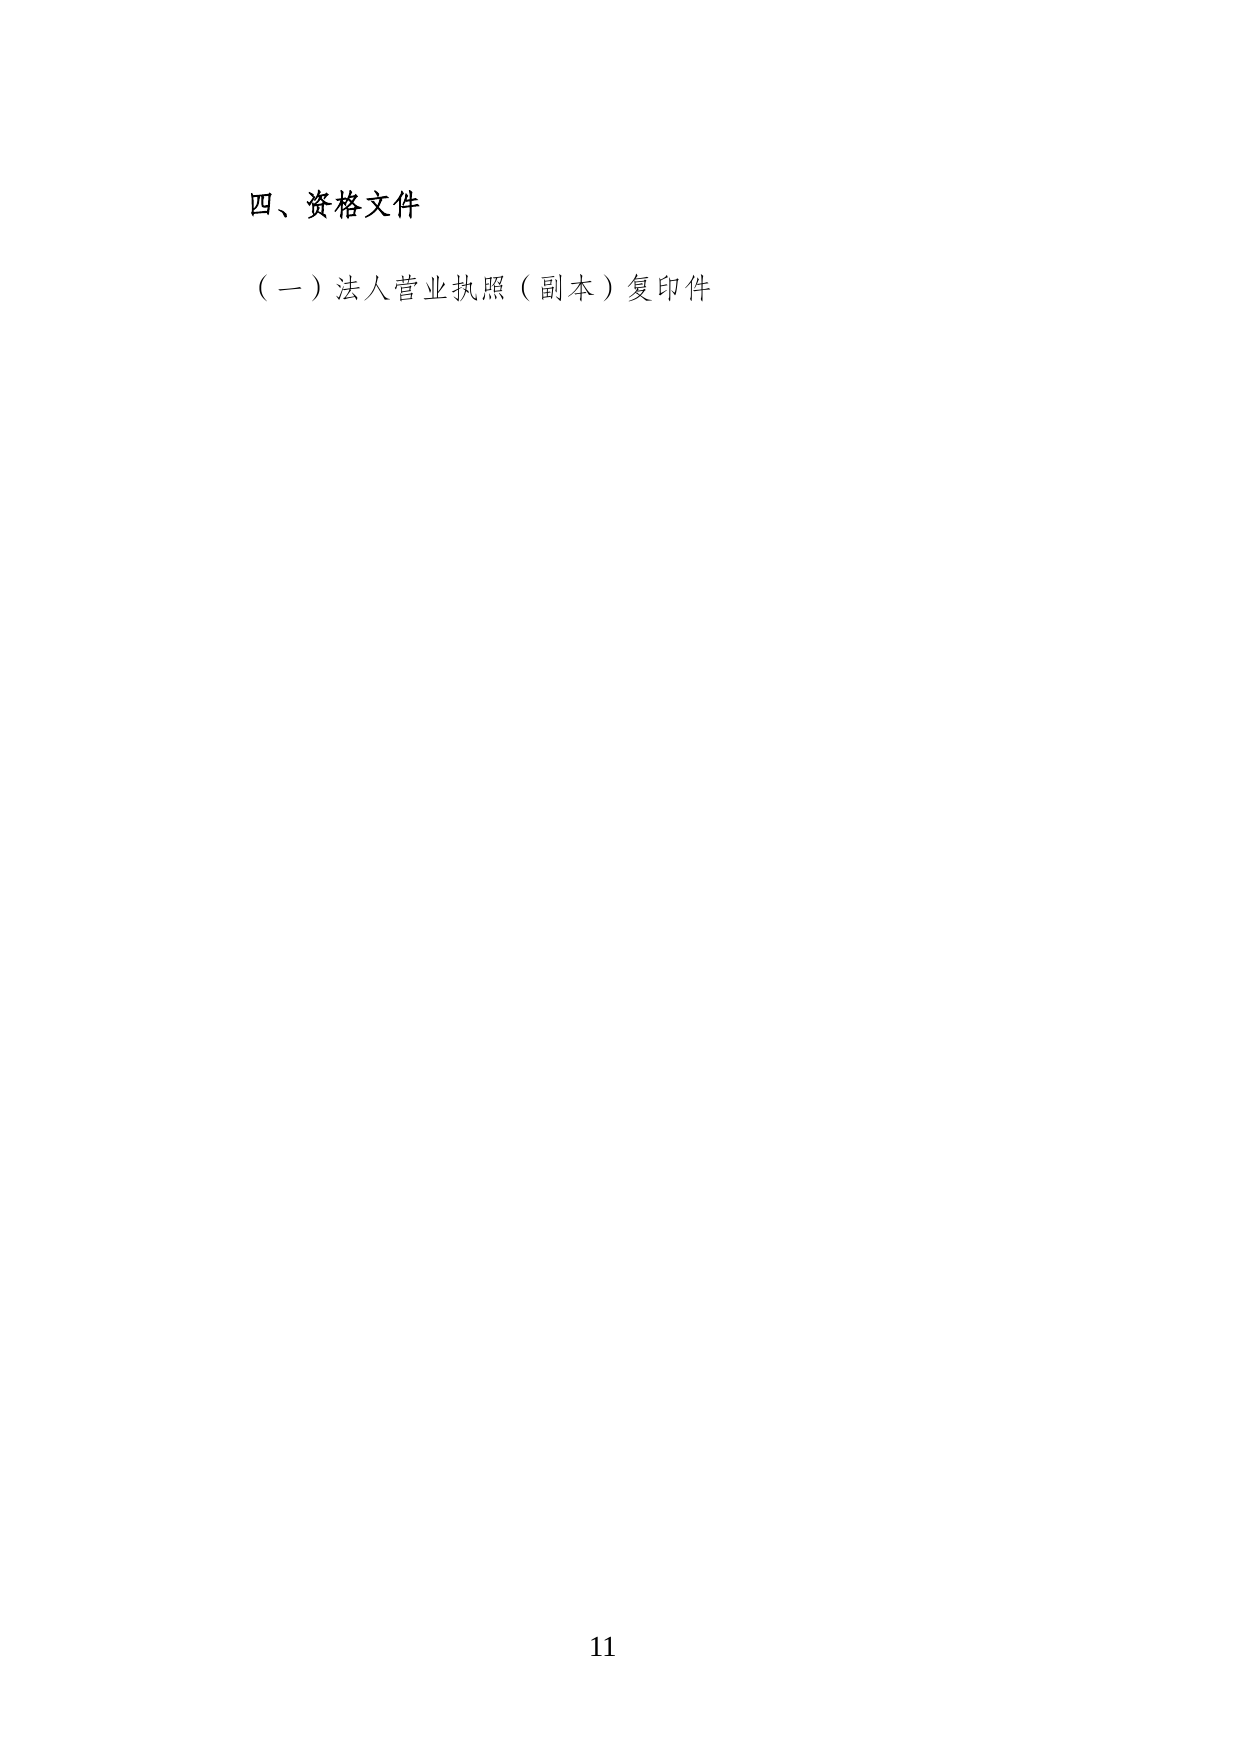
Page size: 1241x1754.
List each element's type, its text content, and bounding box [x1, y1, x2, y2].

text （一）法人营业执照（副本）复印件 [187, 249, 1053, 311]
subtitle 四、资格文件 [187, 189, 1053, 222]
